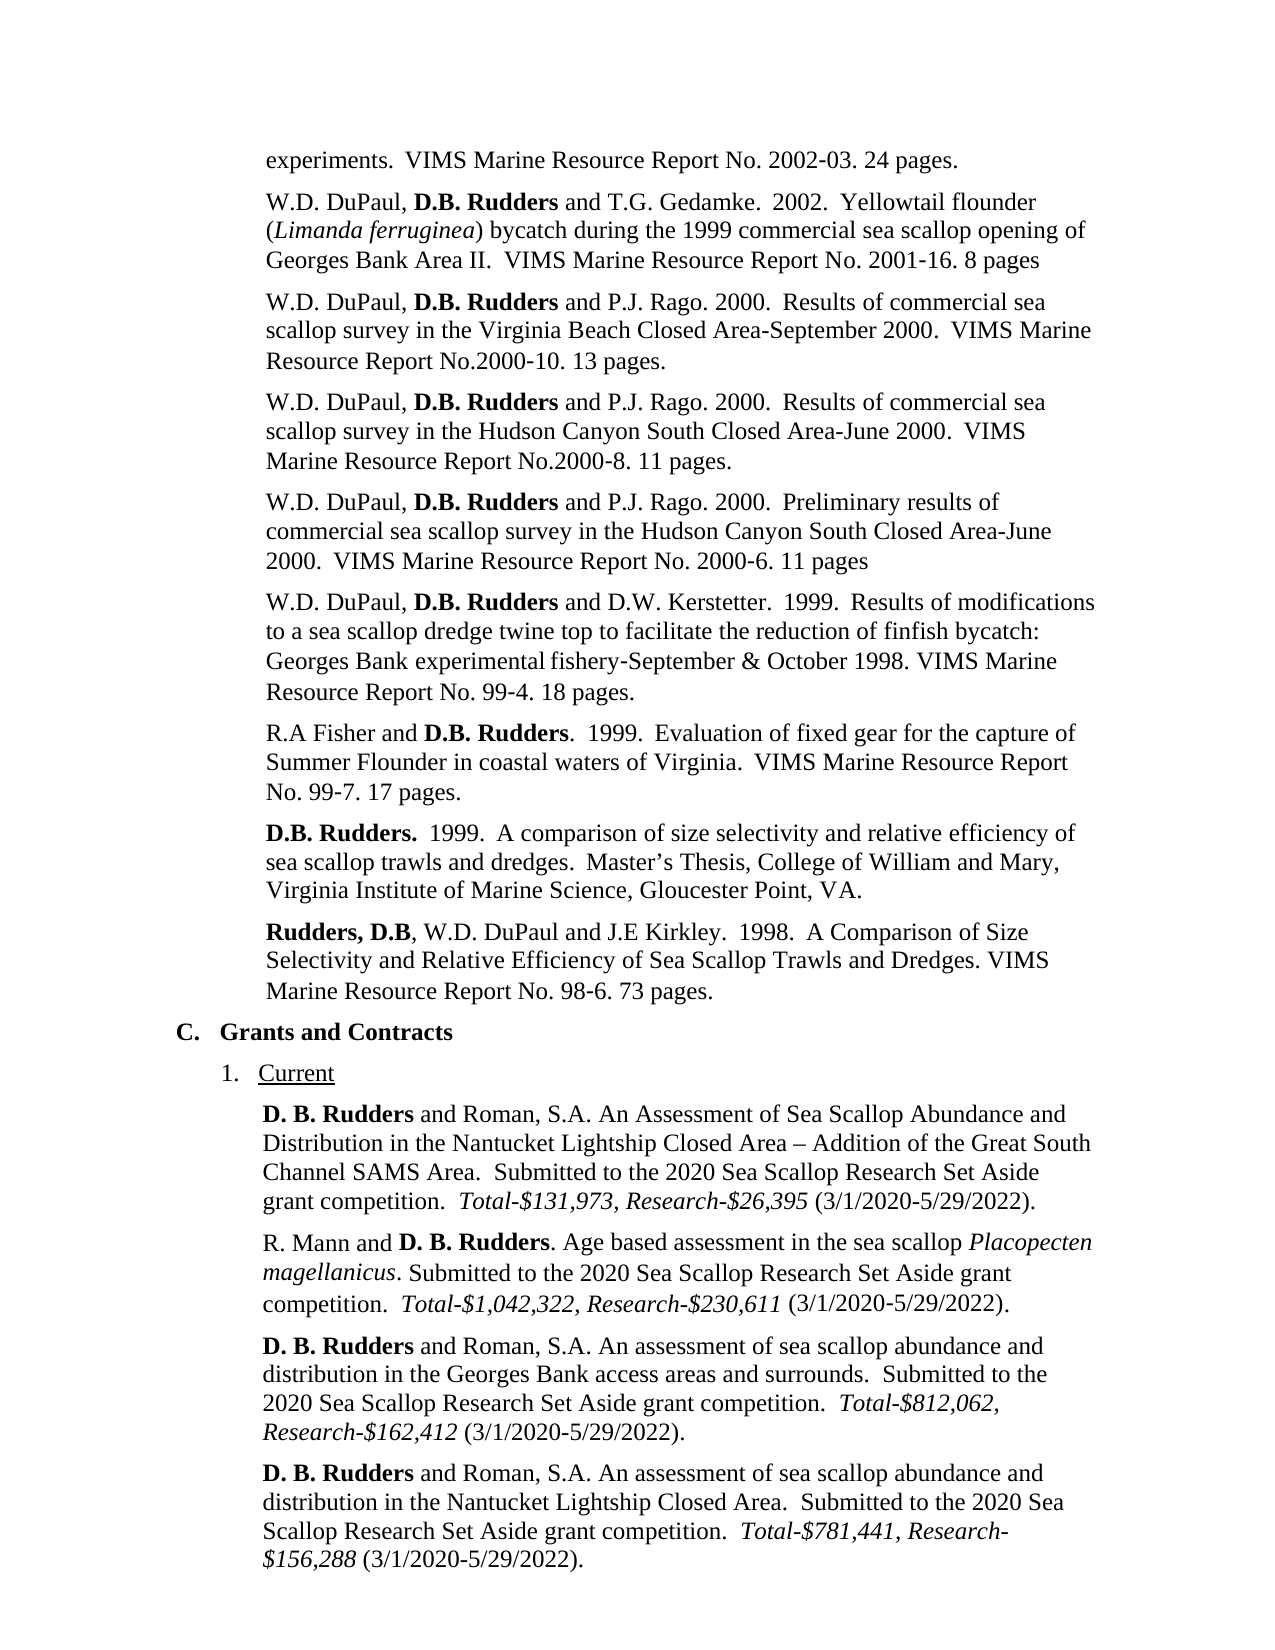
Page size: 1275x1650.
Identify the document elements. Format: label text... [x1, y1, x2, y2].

list Current [221, 1058, 1096, 1087]
list D. B. Rudders and Roman, S.A. An assessment of sea scallop abundance and distribution in the Nantucket Lightship Closed Area. Submitted to the 2020 Sea Scallop Research Set Aside grant competition. Total-$781,441, Research-$156,288 (3/1/2020‐5/29/2022). [262, 1458, 1096, 1573]
list R. Mann and D. B. Rudders. Age based assessment in the sea scallop Placopecten magellanicus. Submitted to the 2020 Sea Scallop Research Set Aside grant competition. Total-$1,042,322, Research-$230,611 (3/1/2020‐5/29/2022). [262, 1227, 1096, 1318]
list D. B. Rudders and Roman, S.A. An assessment of sea scallop abundance and distribution in the Georges Bank access areas and surrounds. Submitted to the 2020 Sea Scallop Research Set Aside grant competition. Total-$812,062, Research-$162,412 (3/1/2020‐5/29/2022). [262, 1331, 1096, 1446]
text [266, 144, 1096, 174]
text W.D. DuPaul, D.B. Rudders and P.J. Rago. 2000. Results of commercial sea scallop survey in the Virginia Beach Closed Area-September 2000. VIMS Marine Resource Report No.2000‐10. 13 pages. [266, 287, 1096, 374]
text D. B. Rudders and Roman, S.A. An Assessment of Sea Scallop Abundance and Distribution in the Nantucket Lightship Closed Area – Addition of the Great South Channel SAMS Area. Submitted to the 2020 Sea Scallop Research Set Aside grant competition. Total-$131,973, Research-$26,395 (3/1/2020‐5/29/2022). [262, 1099, 1096, 1214]
text W.D. DuPaul, D.B. Rudders and P.J. Rago. 2000. Results of commercial sea scallop survey in the Hudson Canyon South Closed Area-June 2000. VIMS Marine Resource Report No.2000‐8. 11 pages. [266, 387, 1096, 475]
text D.B. Rudders. 1999. A comparison of size selectivity and relative efficiency of sea scallop trawls and dredges. Master’s Thesis, College of William and Mary, Virginia Institute of Marine Science, Gloucester Point, VA. [266, 818, 1096, 904]
text C. Grants and Contracts [176, 1017, 1096, 1046]
text Rudders, D.B, W.D. DuPaul and J.E Kirkley. 1998. A Comparison of Size Selectivity and Relative Efficiency of Sea Scallop Trawls and Dredges. VIMS Marine Resource Report No. 98‐6. 73 pages. [266, 917, 1096, 1004]
text W.D. DuPaul, D.B. Rudders and P.J. Rago. 2000. Preliminary results of commercial sea scallop survey in the Hudson Canyon South Closed Area-June 2000. VIMS Marine Resource Report No. 2000‐6. 11 pages [266, 487, 1096, 575]
text R.A Fisher and D.B. Rudders. 1999. Evaluation of fixed gear for the capture of Summer Flounder in coastal waters of Virginia. VIMS Marine Resource Report No. 99‐7. 17 pages. [266, 718, 1096, 806]
text W.D. DuPaul, D.B. Rudders and D.W. Kerstetter. 1999. Results of modifications to a sea scallop dredge twine top to facilitate the reduction of finfish bycatch: Georges Bank experimental fishery‐September & October 1998. VIMS Marine Resource Report No. 99‐4. 18 pages. [266, 587, 1096, 705]
text W.D. DuPaul, D.B. Rudders and T.G. Gedamke. 2002. Yellowtail flounder (Limanda ferruginea) bycatch during the 1999 commercial sea scallop opening of Georges Bank Area II. VIMS Marine Resource Report No. 2001‐16. 8 pages [266, 187, 1096, 274]
